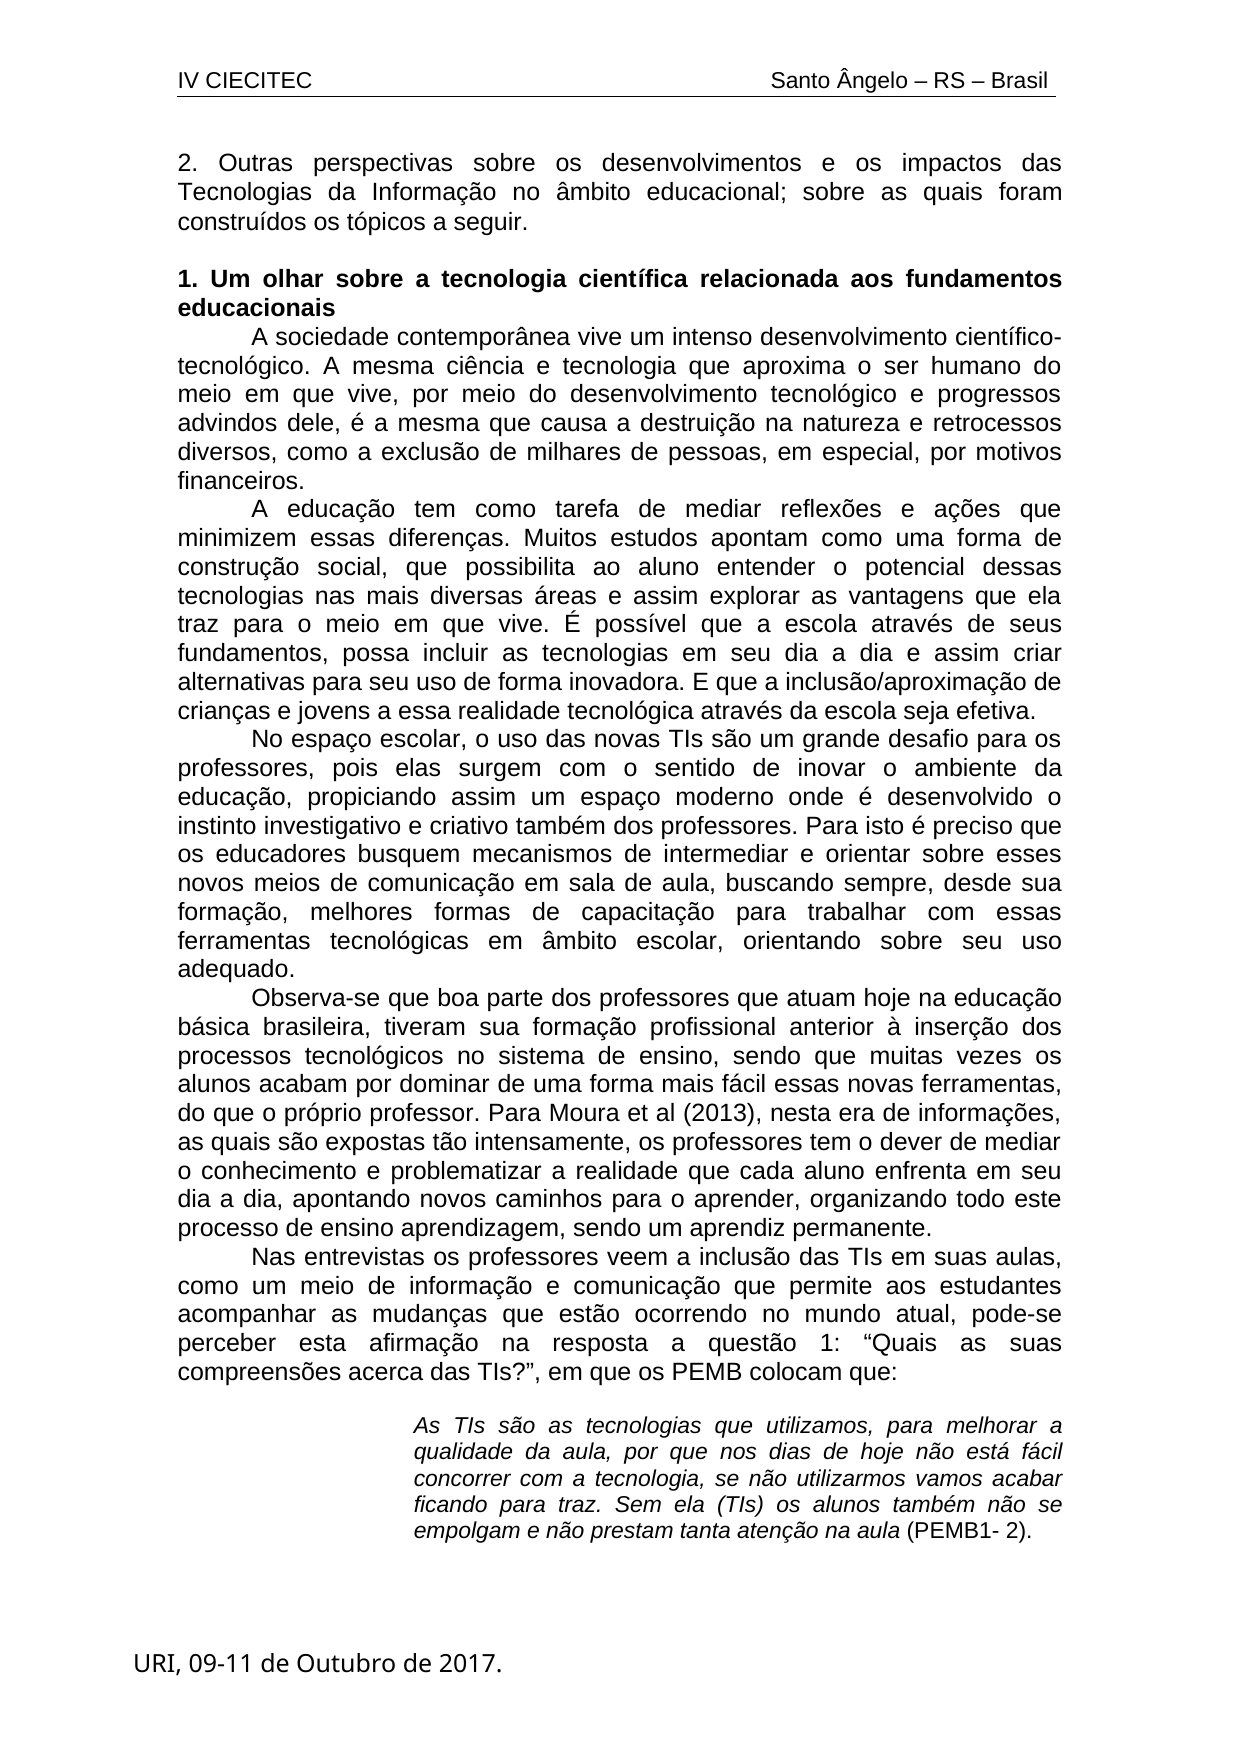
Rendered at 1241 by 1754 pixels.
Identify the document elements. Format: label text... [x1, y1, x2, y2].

text As TIs são as tecnologias que utilizamos, para melhorar a qualidade da aula, por que nos dias de hoje não está fácil concorrer com a tecnologia, se não utilizarmos vamos acabar ficando para traz. Sem ela (TIs) os alunos também não se empolgam e não prestam tanta atenção na aula (PEMB1- 2). [413, 1412, 1063, 1544]
text Observa-se que boa parte dos professores que atuam hoje na educação básica brasileira, tiveram sua formação profissional anterior à inserção dos processos tecnológicos no sistema de ensino, sendo que muitas vezes os alunos acabam por dominar de uma forma mais fácil essas novas ferramentas, do que o próprio professor. Para Moura et al (2013), nesta era de informações, as quais são expostas tão intensamente, os professores tem o dever de mediar o conhecimento e problematizar a realidade que cada aluno enfrenta em seu dia a dia, apontando novos caminhos para o aprender, organizando todo este processo de ensino aprendizagem, sendo um aprendiz permanente. [177, 983, 1063, 1242]
text A sociedade contemporânea vive um intenso desenvolvimento científico-tecnológico. A mesma ciência e tecnologia que aproxima o ser humano do meio em que vive, por meio do desenvolvimento tecnológico e progressos advindos dele, é a mesma que causa a destruição na natureza e retrocessos diversos, como a exclusão de milhares de pessoas, em especial, por motivos financeiros. [177, 322, 1063, 494]
text Nas entrevistas os professores veem a inclusão das TIs em suas aulas, como um meio de informação e comunicação que permite aos estudantes acompanhar as mudanças que estão ocorrendo no mundo atual, pode-se perceber esta afirmação na resposta a questão 1: “Quais as suas compreensões acerca das TIs?”, em que os PEMB colocam que: [177, 1242, 1063, 1386]
text A educação tem como tarefa de mediar reflexões e ações que minimizem essas diferenças. Muitos estudos apontam como uma forma de construção social, que possibilita ao aluno entender o potencial dessas tecnologias nas mais diversas áreas e assim explorar as vantagens que ela traz para o meio em que vive. É possível que a escola através de seus fundamentos, possa incluir as tecnologias em seu dia a dia e assim criar alternativas para seu uso de forma inovadora. E que a inclusão/aproximação de crianças e jovens a essa realidade tecnológica através da escola seja efetiva. [177, 494, 1063, 724]
text No espaço escolar, o uso das novas TIs são um grande desafio para os professores, pois elas surgem com o sentido de inovar o ambiente da educação, propiciando assim um espaço moderno onde é desenvolvido o instinto investigativo e criativo também dos professores. Para isto é preciso que os educadores busquem mecanismos de intermediar e orientar sobre esses novos meios de comunicação em sala de aula, buscando sempre, desde sua formação, melhores formas de capacitação para trabalhar com essas ferramentas tecnológicas em âmbito escolar, orientando sobre seu uso adequado. [177, 724, 1063, 983]
text 1. Um olhar sobre a tecnologia científica relacionada aos fundamentos educacionais [177, 264, 1063, 322]
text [177, 148, 1063, 236]
